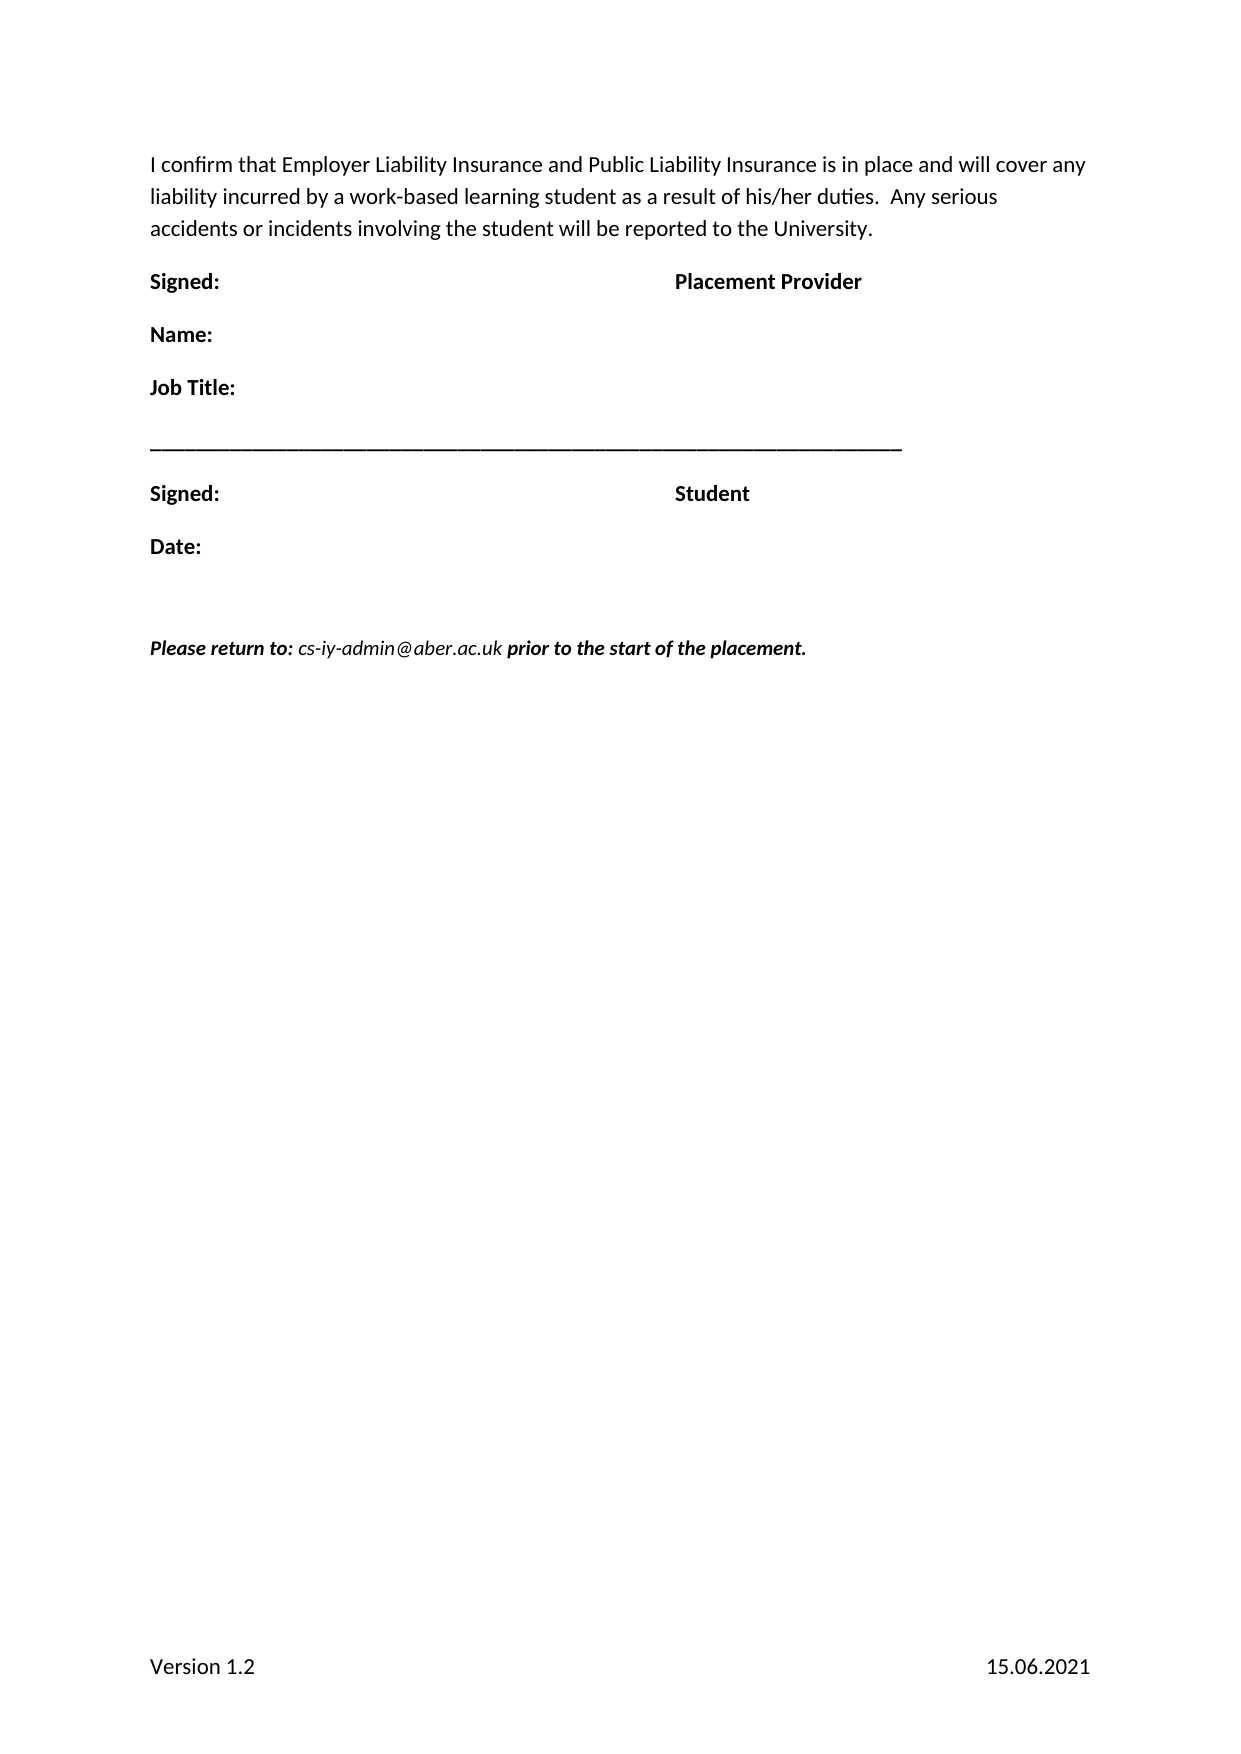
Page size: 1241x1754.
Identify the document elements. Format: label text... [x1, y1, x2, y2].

text Name: [150, 320, 1090, 348]
text I confirm that Employer Liability Insurance and Public Liability Insurance is in place and will cover any liability incurred by a work-based learning student as a result of his/her duties. Any serious accidents or incidents involving the student will be reported to the University. [150, 150, 1090, 242]
text Job Title: [150, 373, 1090, 401]
text Signed: Placement Provider [150, 267, 1090, 295]
text Signed: Student [150, 479, 1090, 507]
text Date: [150, 532, 1090, 561]
text __________________________________________________________________ [150, 426, 1090, 454]
text Please return to: cs-iy-admin@aber.ac.uk prior to the start of the placement. [150, 636, 1090, 661]
